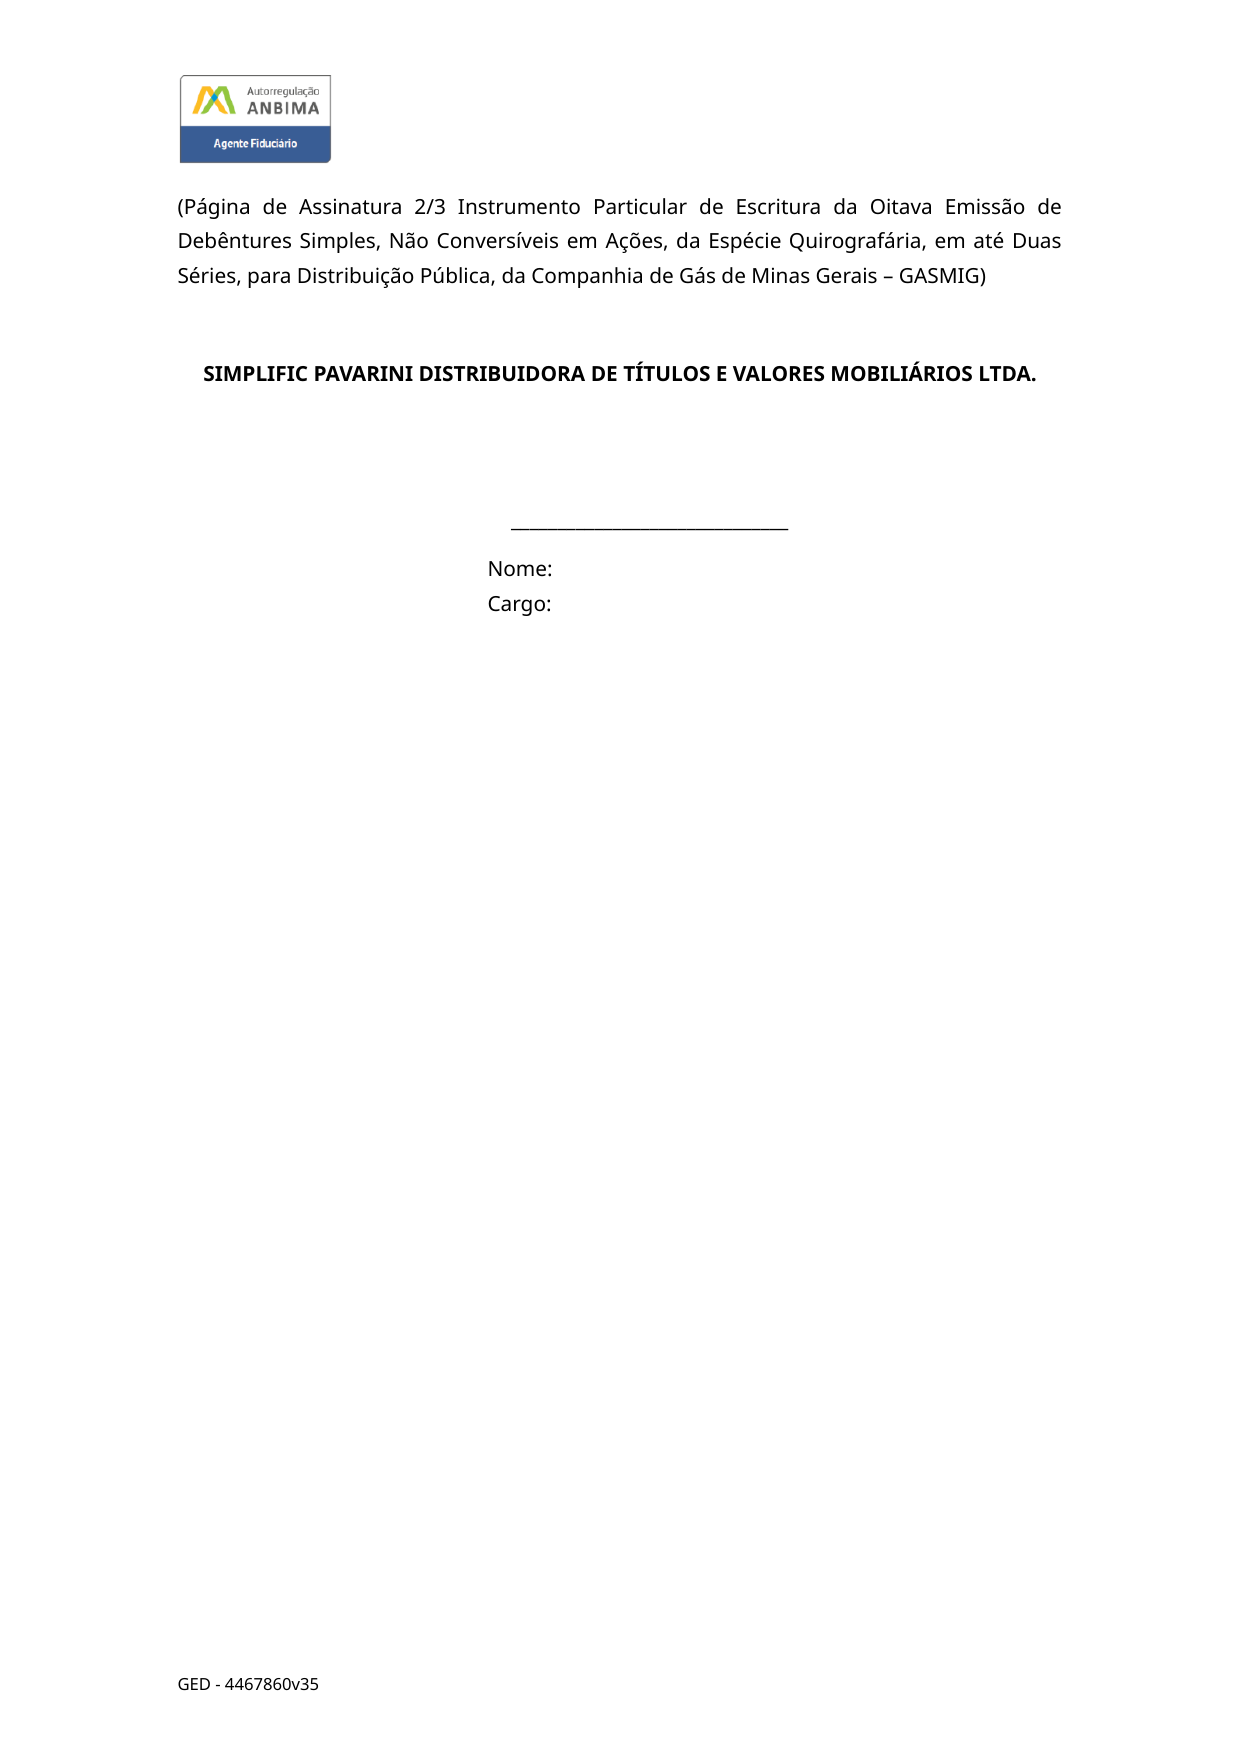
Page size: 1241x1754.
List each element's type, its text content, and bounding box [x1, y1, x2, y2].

text (Página de Assinatura 2/3 Instrumento Particular de Escritura da Oitava Emissão de Debêntures Simples, Não Conversíveis em Ações, da Espécie Quirografária, em até Duas Séries, para Distribuição Pública, da Companhia de Gás de Minas Gerais – GASMIG) [177, 192, 1063, 289]
text SIMPLIFIC PAVARINI DISTRIBUIDORA DE TÍTULOS E VALORES MOBILIÁRIOS LTDA. [177, 359, 1063, 387]
picture [177, 73, 334, 166]
text Nome: Cargo: [487, 554, 1063, 617]
text ______________________________ [236, 506, 1063, 534]
